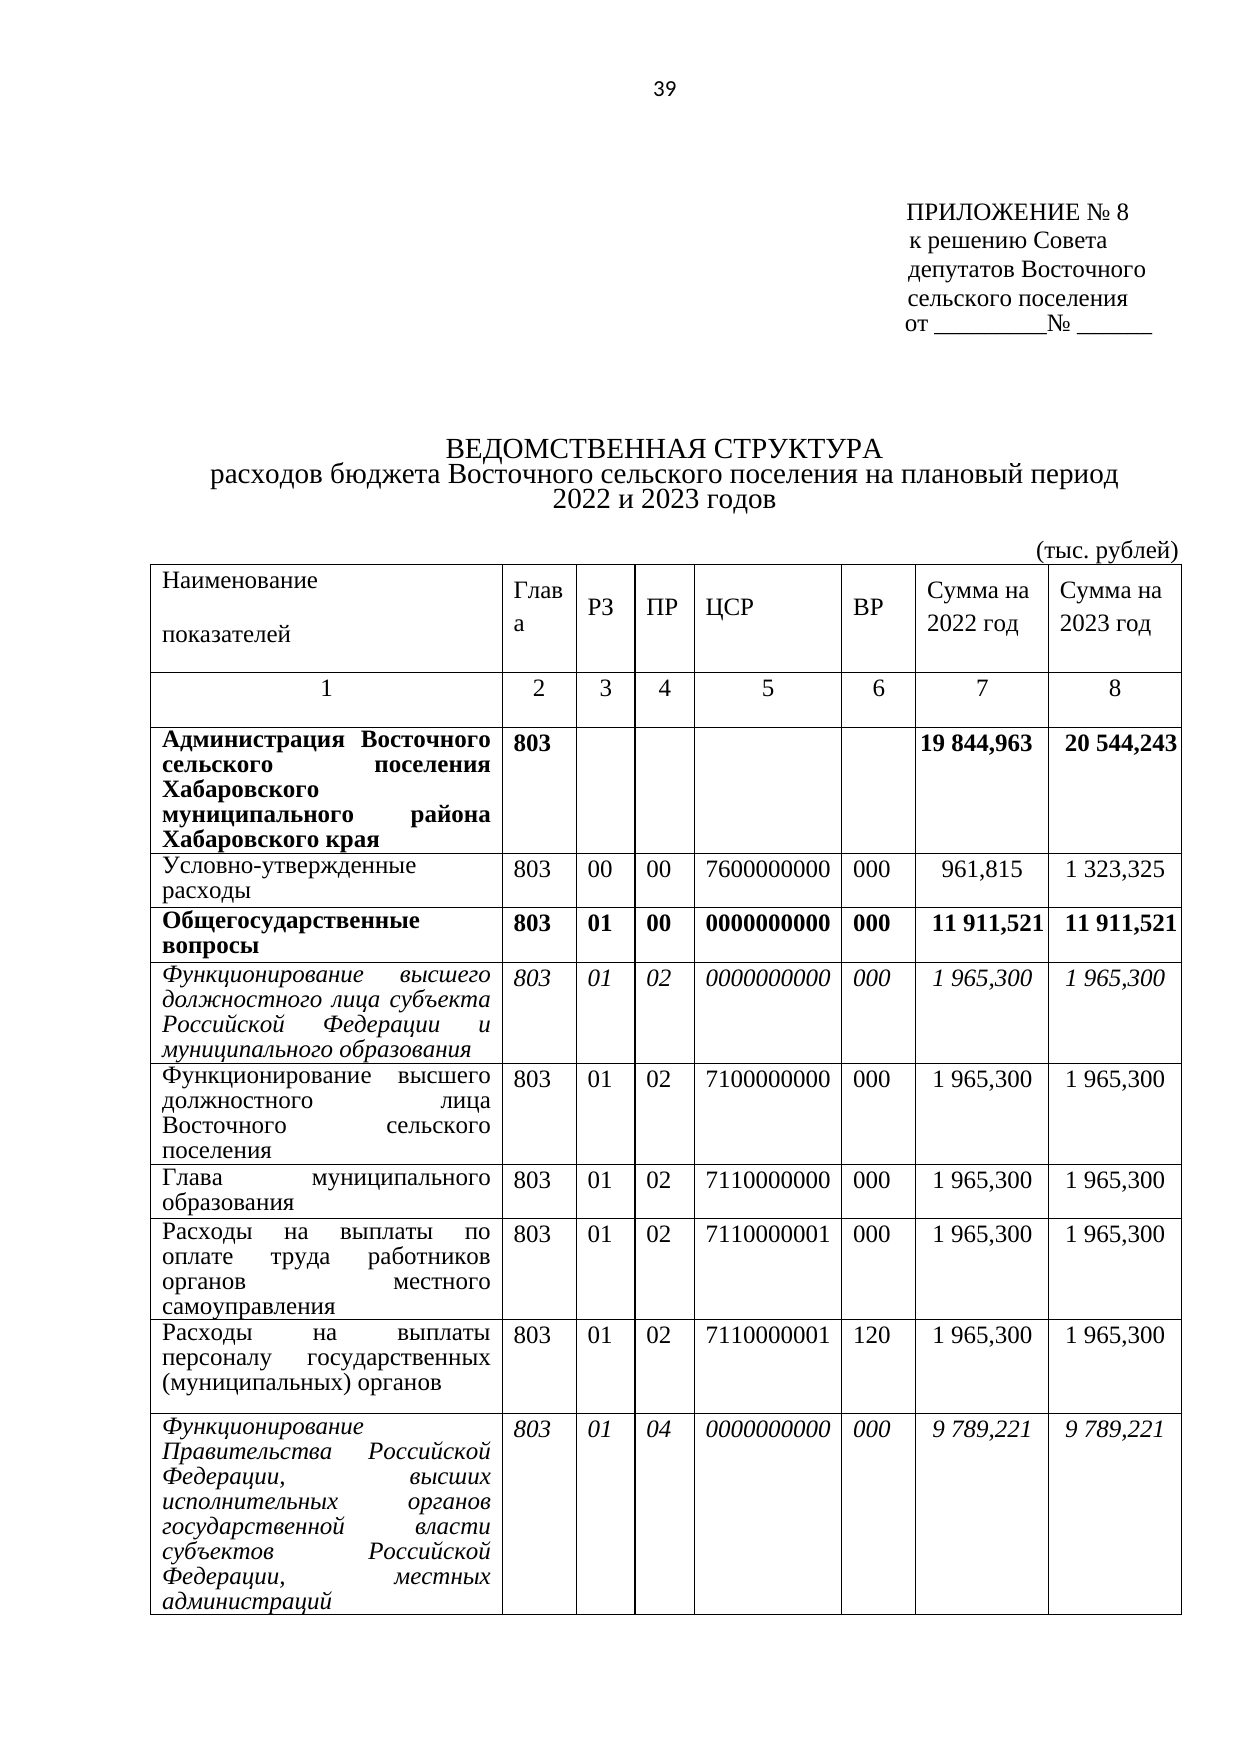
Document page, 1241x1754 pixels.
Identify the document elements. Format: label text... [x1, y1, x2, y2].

table_cell 01 [577, 1219, 634, 1319]
table_header Сумма на 2022 год [916, 565, 1048, 672]
table_cell 803 [503, 1064, 576, 1164]
table_cell 000 [842, 854, 915, 907]
table_cell 120 [842, 1320, 915, 1413]
table_cell 02 [636, 963, 694, 1063]
table_cell 7110000001 [695, 1320, 841, 1413]
table_cell Условно-утвержденные расходы [151, 854, 502, 907]
table_cell 000 [842, 963, 915, 1063]
table_header РЗ [577, 565, 634, 672]
table_cell 00 [636, 908, 694, 962]
table_header ВР [842, 565, 915, 672]
table_cell 01 [577, 908, 634, 962]
table_cell 961,815 [916, 854, 1048, 907]
table_cell 803 [503, 908, 576, 962]
table_cell 803 [503, 854, 576, 907]
table_cell 04 [636, 1414, 694, 1614]
table_cell 01 [577, 1414, 634, 1614]
table_cell 6 [842, 673, 915, 727]
table_cell 01 [577, 1064, 634, 1164]
table_cell 02 [636, 1165, 694, 1218]
table_header Сумма на 2023 год [1049, 565, 1181, 672]
table_cell 9 789,221 [1049, 1414, 1181, 1614]
table_cell Глава муниципального образования [151, 1165, 502, 1218]
table_header ЦСР [695, 565, 841, 672]
table_cell 01 [577, 1320, 634, 1413]
table_cell 1 965,300 [1049, 963, 1181, 1063]
table_cell 8 [1049, 673, 1181, 727]
text ВЕДОМСТВЕННАЯ СТРУКТУРА [177, 439, 489, 464]
table_cell 00 [636, 854, 694, 907]
text (тыс. рублей) [177, 539, 1178, 564]
table_cell [577, 728, 634, 853]
table_header Глава [503, 565, 576, 672]
table_cell 803 [503, 1320, 576, 1413]
table_cell 1 965,300 [916, 1219, 1048, 1319]
table_cell [695, 728, 841, 853]
table_cell 000 [842, 908, 915, 962]
table_header ПР [636, 565, 694, 672]
table_cell Функционирование Правительства Российской Федерации, высших исполнительных органов государственной власти субъектов Российской Федерации, местных администраций [151, 1414, 502, 1614]
table_cell 01 [577, 963, 634, 1063]
table_cell 0000000000 [695, 963, 841, 1063]
table_cell 00 [577, 854, 634, 907]
table_cell Администрация Восточного сельского поселения Хабаровского муниципального района Хабаровского края [151, 728, 502, 853]
table_cell 000 [842, 1064, 915, 1164]
table_cell 000 [842, 1165, 915, 1218]
table_header Наименование показателей [151, 565, 502, 672]
table_cell 000 [842, 1414, 915, 1614]
table_cell 1 965,300 [1049, 1165, 1181, 1218]
table_cell 1 965,300 [1049, 1064, 1181, 1164]
table_cell 11 911,521 [916, 908, 1048, 962]
table_cell 803 [503, 1165, 576, 1218]
text к решению Совета [177, 226, 1152, 254]
table_cell 9 789,221 [916, 1414, 1048, 1614]
table_cell 02 [636, 1064, 694, 1164]
table_cell 11 911,521 [1049, 908, 1181, 962]
table_cell 0000000000 [695, 908, 841, 962]
text ВЕДОМСТВЕННАЯ СТРУКТУРА [499, 439, 1152, 464]
text расходов бюджета Восточного сельского поселения на плановый период 2022 и 2023 годов [177, 464, 1152, 514]
table_cell 1 965,300 [916, 963, 1048, 1063]
table_cell Функционирование высшего должностного лица субъекта Российской Федерации и муниципального образования [151, 963, 502, 1063]
table_cell 1 965,300 [1049, 1219, 1181, 1319]
table_cell 4 [636, 673, 694, 727]
table_cell 000 [842, 1219, 915, 1319]
table_cell 7 [916, 673, 1048, 727]
table_cell 02 [636, 1219, 694, 1319]
table_cell 7100000000 [695, 1064, 841, 1164]
table_cell 2 [503, 673, 576, 727]
table_cell 0000000000 [695, 1414, 841, 1614]
table_cell 1 [151, 673, 502, 727]
table_cell 01 [577, 1165, 634, 1218]
table_cell Расходы на выплаты по оплате труда работников органов местного самоуправления [151, 1219, 502, 1319]
table_cell Расходы на выплаты персоналу государственных (муниципальных) органов [151, 1320, 502, 1413]
table_cell 7600000000 [695, 854, 841, 907]
text сельского поселения [177, 283, 1152, 312]
table_cell 1 965,300 [916, 1064, 1048, 1164]
table_cell 5 [695, 673, 841, 727]
table_cell 19 844,963 [916, 728, 1048, 853]
table_cell Функционирование высшего должностного лица Восточного сельского поселения [151, 1064, 502, 1164]
table_cell [636, 728, 694, 853]
table_cell [842, 728, 915, 853]
table_cell 803 [503, 1219, 576, 1319]
text ПРИЛОЖЕНИЕ № 8 [177, 197, 1152, 226]
table_cell 20 544,243 [1049, 728, 1181, 853]
text депутатов Восточного [177, 254, 1152, 283]
table_cell 02 [636, 1320, 694, 1413]
table_cell 1 965,300 [916, 1165, 1048, 1218]
table_cell 1 965,300 [1049, 1320, 1181, 1413]
table_cell 1 323,325 [1049, 854, 1181, 907]
table_cell 3 [577, 673, 634, 727]
table_cell Общегосударственные вопросы [151, 908, 502, 962]
table_cell 803 [503, 963, 576, 1063]
table_cell 803 [503, 1414, 576, 1614]
table_cell 7110000001 [695, 1219, 841, 1319]
table_cell 7110000000 [695, 1165, 841, 1218]
table_cell 1 965,300 [916, 1320, 1048, 1413]
table_cell 803 [503, 728, 576, 853]
text от _________№ ______ [177, 312, 1152, 337]
